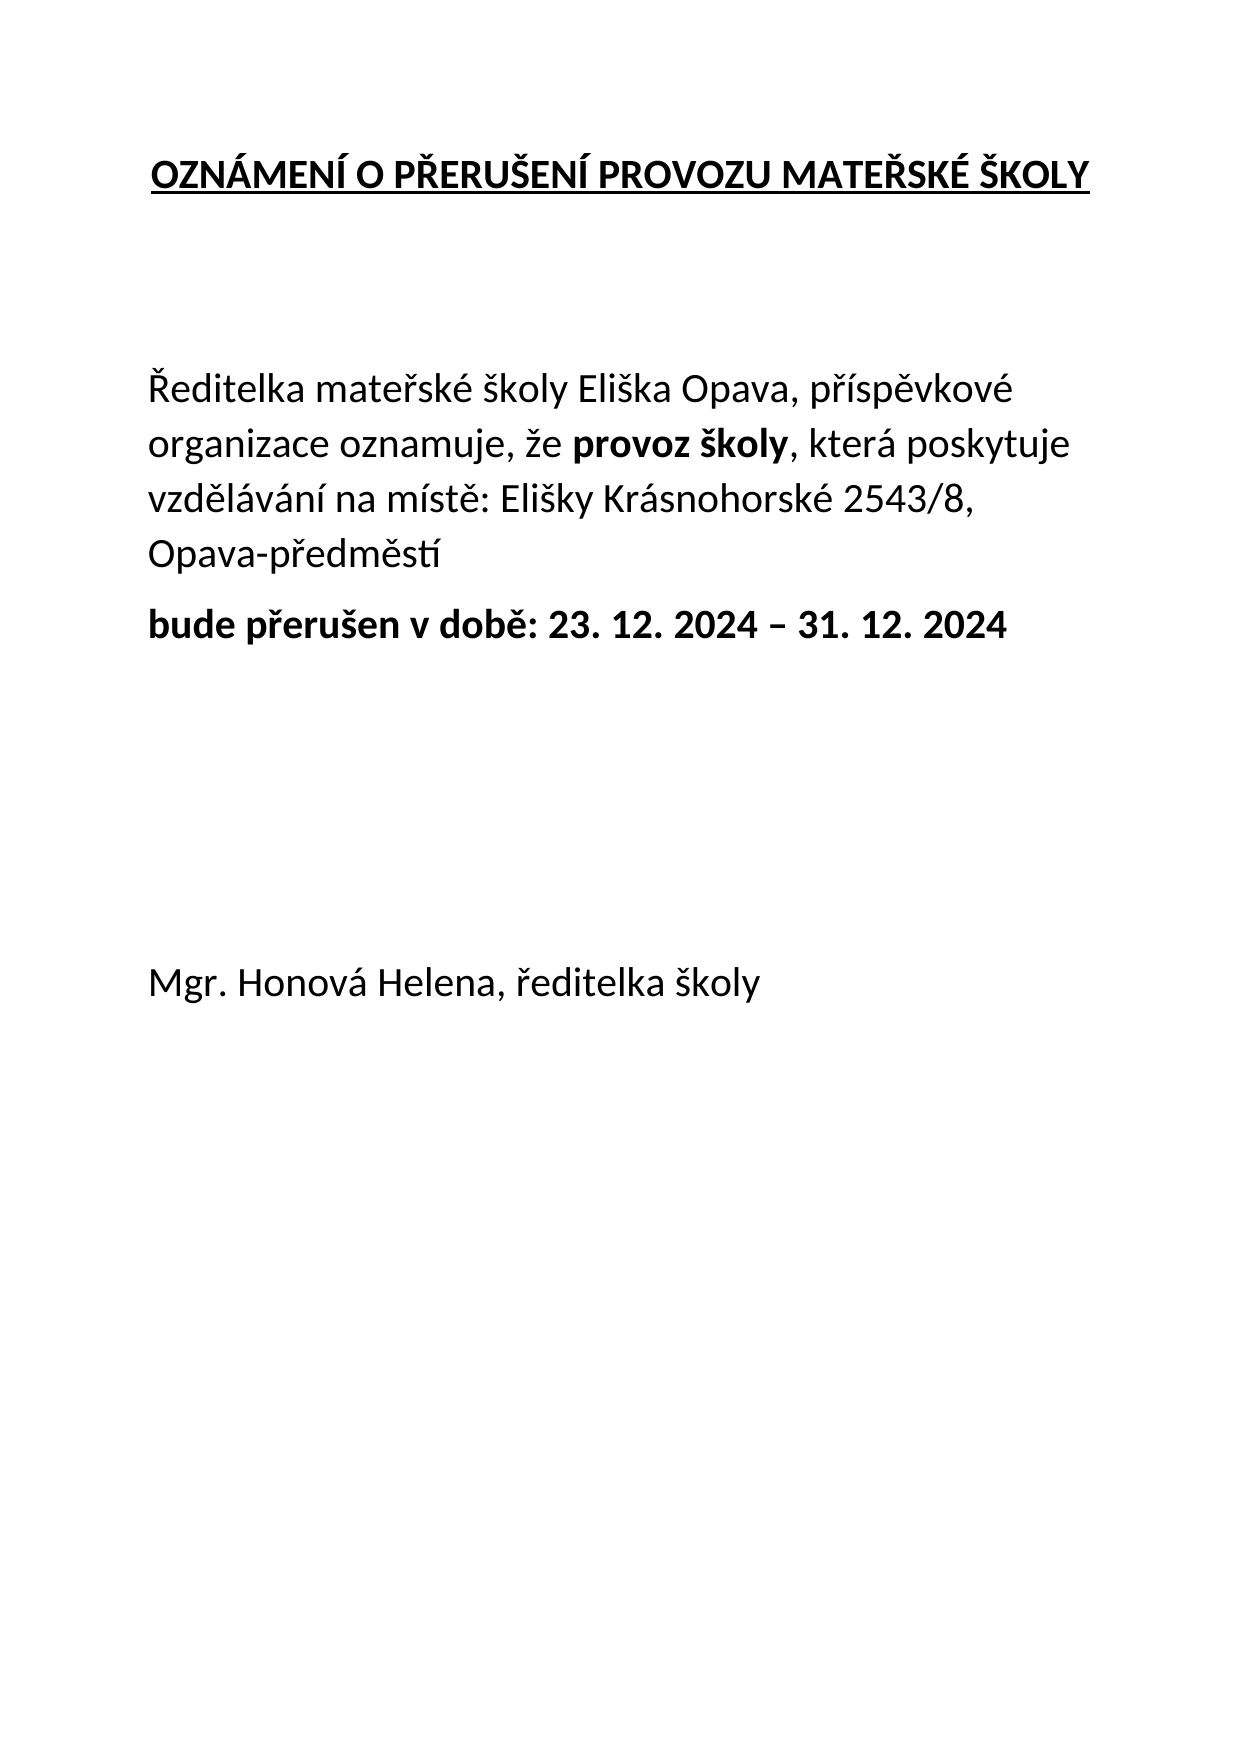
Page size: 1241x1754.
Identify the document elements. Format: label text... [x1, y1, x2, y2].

text bude přerušen v době: 23. 12. 2024 – 31. 12. 2024 [148, 598, 1093, 649]
text Mgr. Honová Helena, ředitelka školy [148, 956, 1093, 1007]
text OZNÁMENÍ O PŘERUŠENÍ PROVOZU MATEŘSKÉ ŠKOLY [148, 148, 1093, 198]
text Ředitelka mateřské školy Eliška Opava, příspěvkové organizace oznamuje, že provoz školy, která poskytuje vzdělávání na místě: Elišky Krásnohorské 2543/8, Opava-předměstí [148, 362, 1093, 578]
